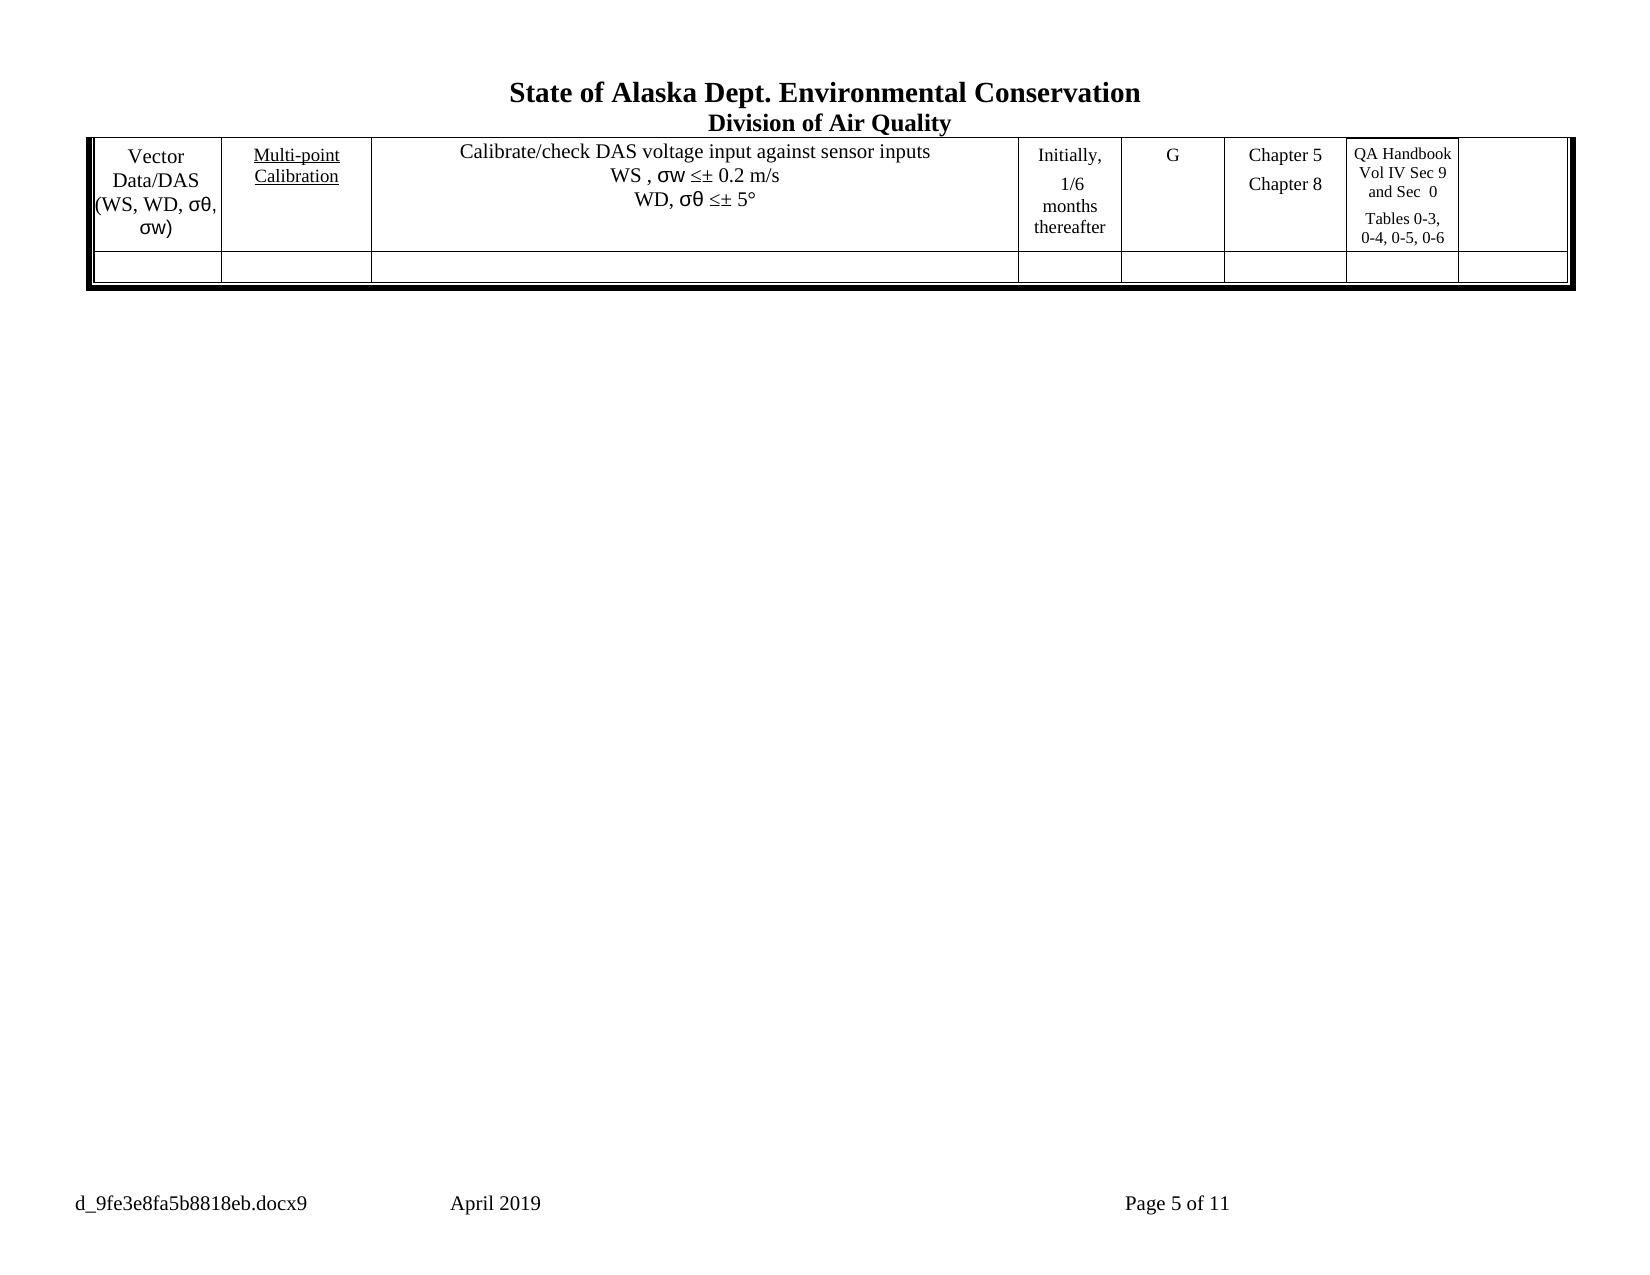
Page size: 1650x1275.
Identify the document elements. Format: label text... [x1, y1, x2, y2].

table_cell [1459, 138, 1567, 251]
table_cell [222, 138, 371, 251]
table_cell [1019, 138, 1121, 251]
table_cell [1019, 252, 1121, 282]
table_cell [1225, 252, 1346, 282]
table_cell Calibrate/check DAS voltage input against sensor inputs WS , σw ≤± 0.2 m/s WD, σθ ≤± 5° [372, 138, 1018, 251]
table_cell [372, 252, 1018, 282]
table_cell Vector Data/DAS (WS, WD, σθ, σw) [95, 138, 221, 251]
table_cell QA Handbook Vol IV Sec 9 and Sec 0 Tables 0-3, 0-4, 0-5, 0-6 [1347, 139, 1458, 251]
table_cell [1347, 252, 1458, 282]
table_cell [1459, 252, 1567, 282]
table_cell G [1122, 138, 1224, 251]
table_cell Chapter 5 Chapter 8 [1225, 138, 1346, 251]
table_cell [1122, 252, 1224, 282]
table_cell [222, 252, 371, 282]
table_cell [95, 252, 221, 282]
